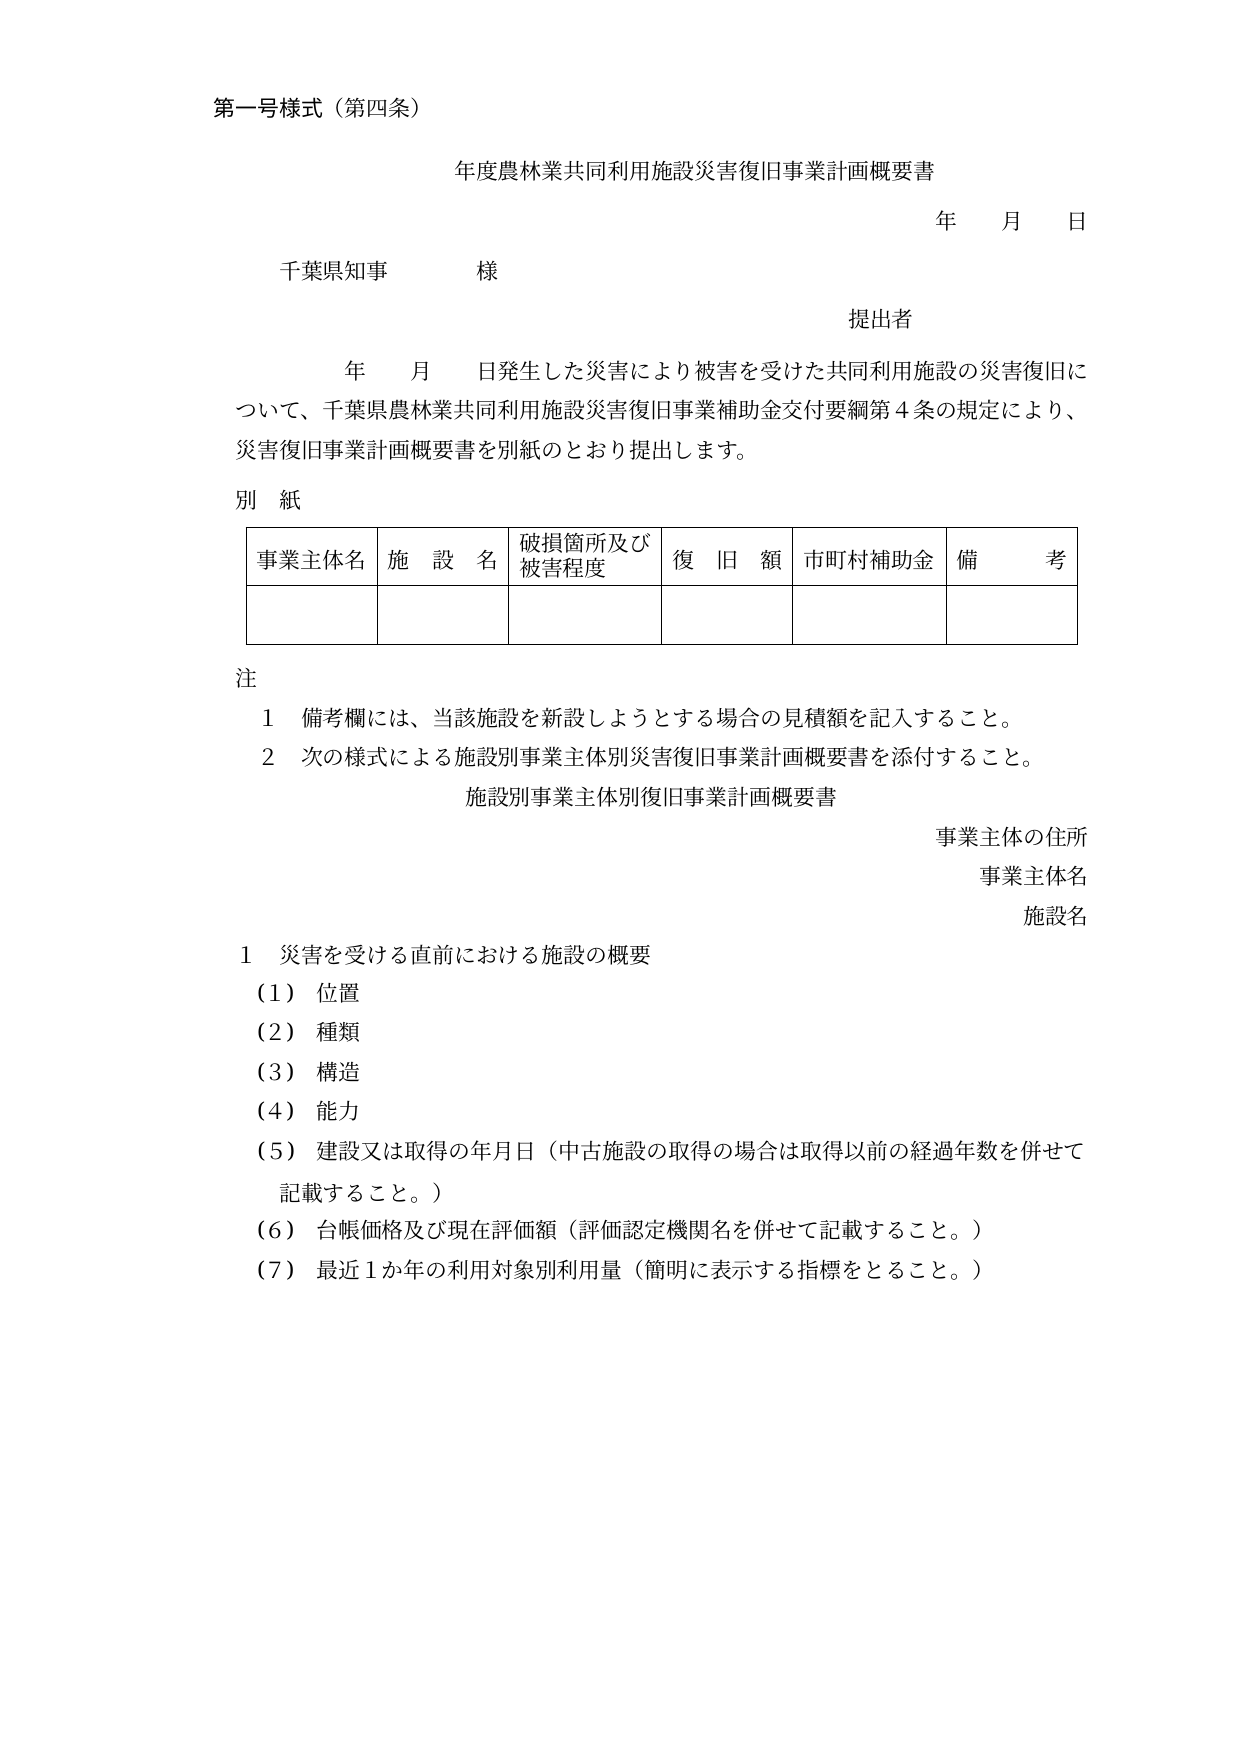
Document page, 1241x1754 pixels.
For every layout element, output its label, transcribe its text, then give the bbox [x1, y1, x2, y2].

text (１) 位置 [213, 972, 1088, 1011]
text 施設別事業主体別復旧事業計画概要書 [213, 774, 1088, 813]
text 施設名 [213, 892, 1088, 932]
text (５) 建設又は取得の年月日（中古施設の取得の場合は取得以前の経過年数を併せて記載すること。） [213, 1130, 1088, 1209]
text (７) 最近１か年の利用対象別利用量（簡明に表示する指標をとること。） [213, 1249, 1088, 1288]
table_cell [793, 586, 946, 643]
table_header 市町村補助金 [793, 528, 946, 585]
text 事業主体の住所 [213, 813, 1088, 853]
table_cell [509, 586, 661, 643]
table_cell [947, 586, 1077, 643]
text 年 月 日 [213, 198, 1088, 237]
table_header 備考 [947, 528, 1077, 585]
text (６) 台帳価格及び現在評価額（評価認定機関名を併せて記載すること。） [213, 1209, 1088, 1249]
text 年 月 日発生した災害により被害を受けた共同利用施設の災害復旧について、千葉県農林業共同利用施設災害復旧事業補助金交付要綱第４条の規定により、災害復旧事業計画概要書を別紙のとおり提出します。 [213, 348, 1088, 466]
text 注 [213, 655, 1088, 694]
table_cell [378, 586, 508, 643]
text 事業主体名 [213, 853, 1088, 892]
text １ 災害を受ける直前における施設の概要 [213, 932, 1088, 972]
text ２ 次の様式による施設別事業主体別災害復旧事業計画概要書を添付すること。 [213, 734, 1088, 774]
text １ 備考欄には、当該施設を新設しようとする場合の見積額を記入すること。 [213, 694, 1088, 734]
text 提出者 印 [213, 298, 1088, 337]
table_header 破損箇所及び被害程度 [509, 528, 661, 585]
text 別 紙 [213, 477, 1088, 516]
text 年度農林業共同利用施設災害復旧事業計画概要書 [213, 148, 1088, 187]
text (３) 構造 [213, 1051, 1088, 1090]
text (２) 種類 [213, 1011, 1088, 1051]
table_cell [247, 586, 377, 643]
text 千葉県知事 様 [213, 248, 1088, 287]
table_header 施設名 [378, 528, 508, 585]
table_header 復旧額 [662, 528, 792, 585]
table_header 事業主体名 [247, 528, 377, 585]
table_cell [662, 586, 792, 643]
text (４) 能力 [213, 1090, 1088, 1130]
